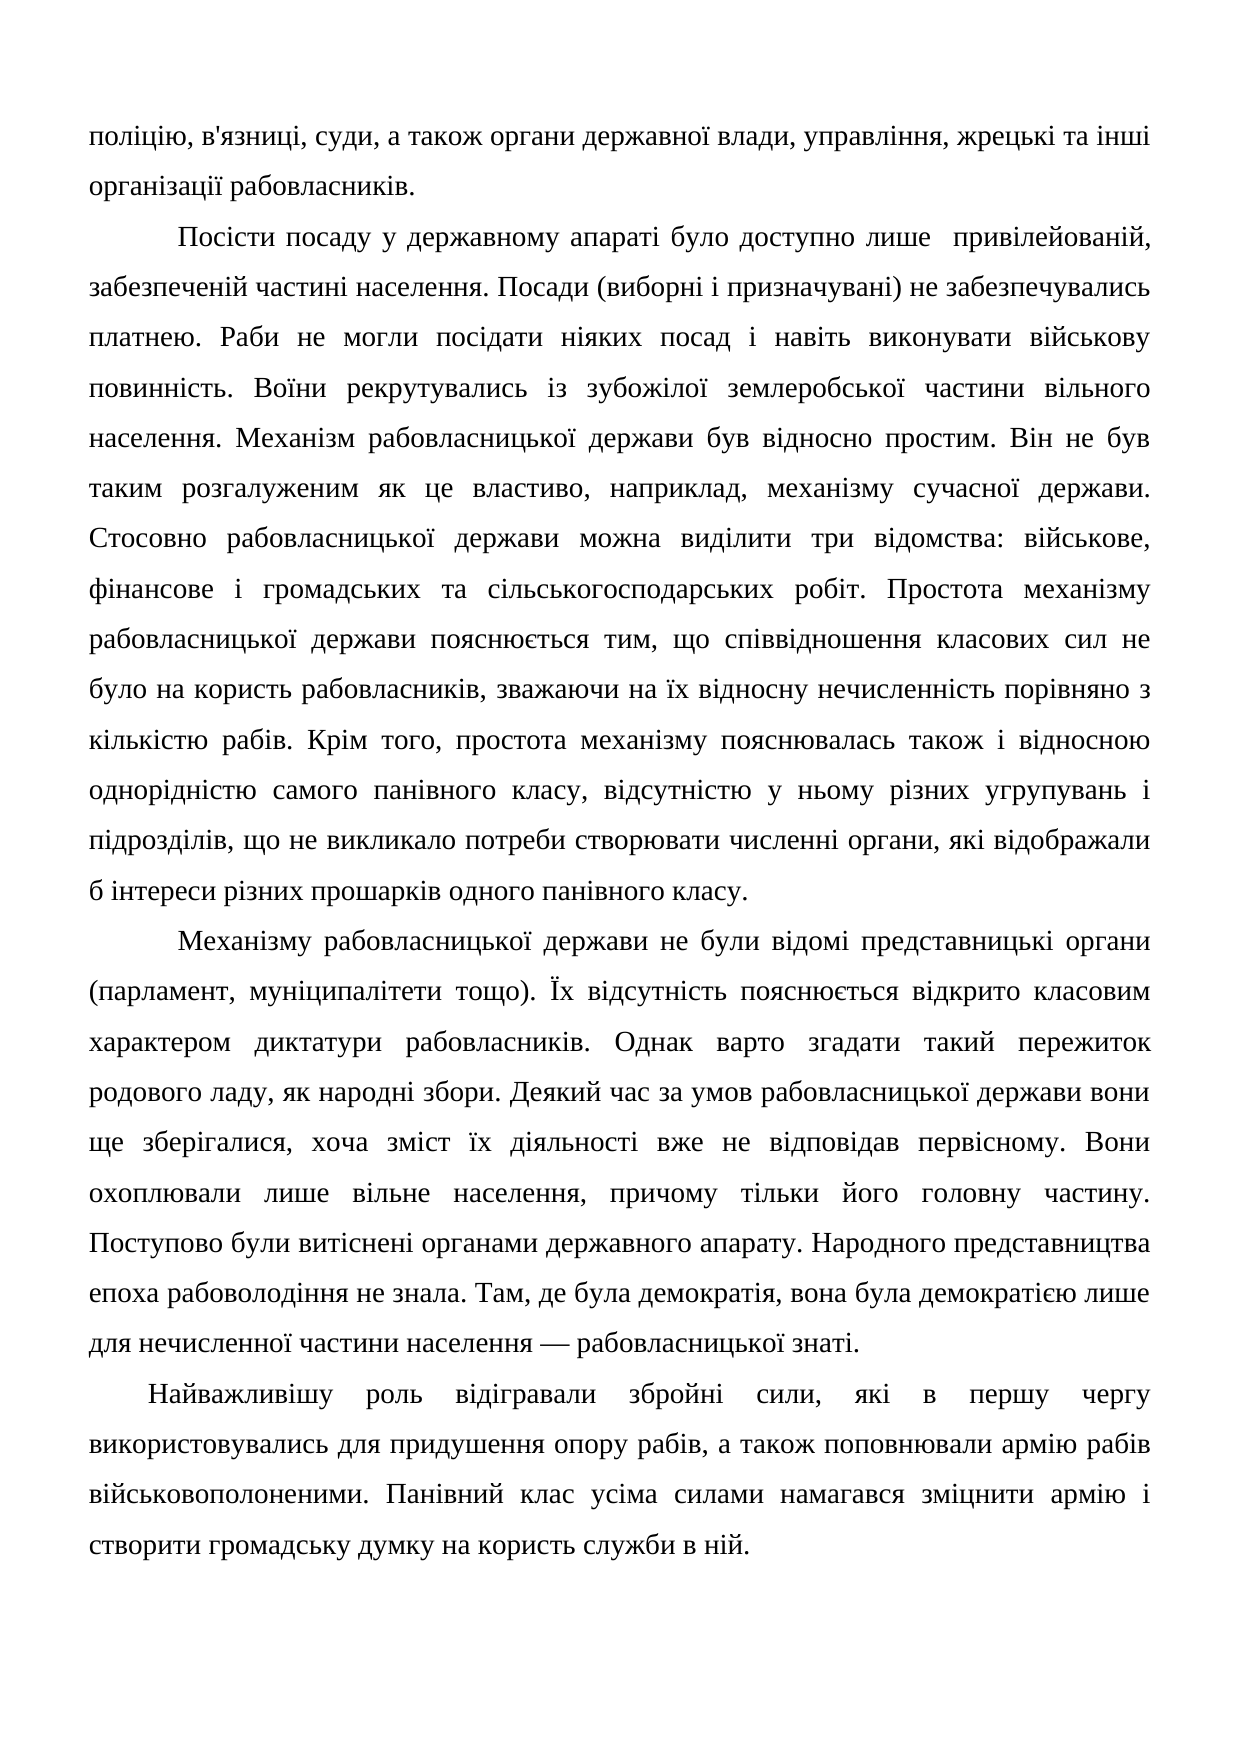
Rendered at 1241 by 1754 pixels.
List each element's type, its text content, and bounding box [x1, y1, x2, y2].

text Найважливішу роль відігравали збройні сили, які в першу чергу використовувались для придушення опору рабів, а також поповнювали армію рабів військовополоненими. Панівний клас усіма силами намагався зміцнити армію і створити громадську думку на користь служби в ній. [88, 1376, 1152, 1560]
text Механізму рабовласницької держави не були відомі представницькі органи (парламент, муніципалітети тощо). Їх відсутність пояснюється відкрито класовим характером диктатури рабовласників. Однак варто згадати такий пережиток родового ладу, як народні збори. Деякий час за умов рабовласницької держави вони ще зберігалися, хоча зміст їх діяльності вже не відповідав первісному. Вони охоплювали лише вільне населення, причому тільки його головну частину. Поступово були витіснені органами державного апарату. Народного представництва епоха рабоволодіння не знала. Там, де була демократія, вона була демократією лише для нечисленної частини населення — рабовласницької знаті. [88, 923, 1152, 1359]
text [88, 118, 1152, 202]
text Посісти посаду у державному апараті було доступно лише привілейованій, забезпеченій частині населення. Посади (виборні і призначувані) не забезпечувались платнею. Раби не могли посідати ніяких посад і навіть виконувати військову повинність. Воїни рекрутувались із зубожілої землеробської частини вільного населення. Механізм рабовласницької держави був відносно простим. Він не був таким розгалуженим як це властиво, наприклад, механізму сучасної держави. Стосовно рабовласницької держави можна виділити три відомства: військове, фінансове і громадських та сільськогосподарських робіт. Простота механізму рабовласницької держави пояснюється тим, що співвідношення класових сил не було на користь рабовласників, зважаючи на їх відносну нечисленність порівняно з кількістю рабів. Крім того, простота механізму пояснювалась також і відносною однорідністю самого панівного класу, відсутністю у ньому різних угрупувань і підрозділів, що не викликало потреби створювати численні органи, які відображали б інтереси різних прошарків одного панівного класу. [88, 219, 1152, 906]
